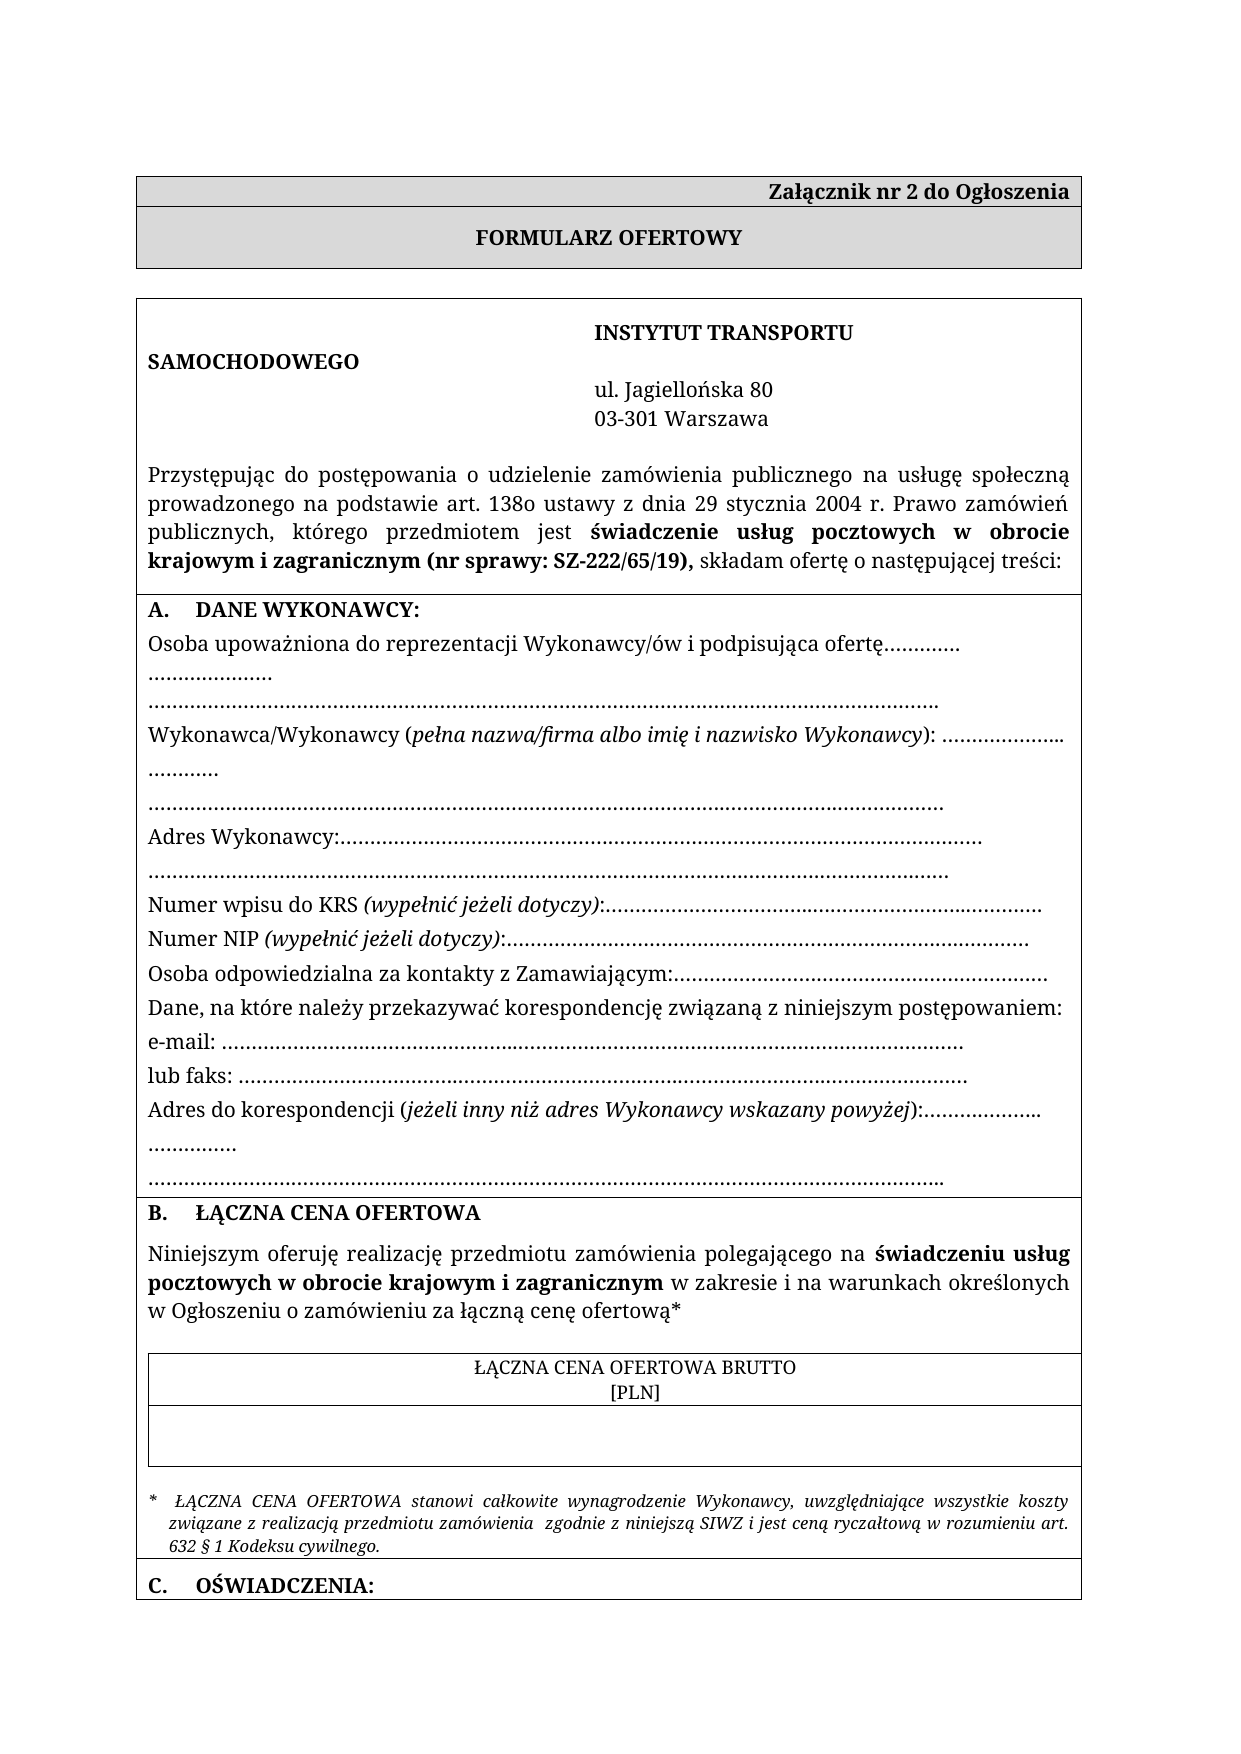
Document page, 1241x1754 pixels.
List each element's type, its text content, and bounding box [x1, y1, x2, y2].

table_cell FORMULARZ OFERTOWY [137, 207, 1081, 268]
table_header INSTYTUT TRANSPORTU SAMOCHODOWEGO ul. Jagiellońska 80 03-301 Warszawa Przystępując do postępowania o udzielenie zamówienia publicznego na usługę społeczną prowadzonego na podstawie art. 138o ustawy z dnia 29 stycznia 2004 r. Prawo zamówień publicznych, którego przedmiotem jest świadczenie usług pocztowych w obrocie krajowym i zagranicznym (nr sprawy: SZ-222/65/19), składam ofertę o następującej treści: [137, 299, 1081, 594]
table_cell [137, 1559, 1081, 1599]
table_cell DANE WYKONAWCY: Osoba upoważniona do reprezentacji Wykonawcy/ów i podpisująca ofertę………….………………… ……………………………………………………………………………………………………………………. Wykonawca/Wykonawcy (pełna nazwa/firma albo imię i nazwisko Wykonawcy): ………………...………… …………………………………………………………………………………….……………….……………… Adres Wykonawcy:……………………………………………………………………………………………… ……………………………………………………………………………………….………….…………….…… Numer wpisu do KRS (wypełnić jeżeli dotyczy):……………………………..……………………..…………. Numer NIP (wypełnić jeżeli dotyczy):………………………………………………………………….………… Osoba odpowiedzialna za kontakty z Zamawiającym:……………………………………………………… Dane, na które należy przekazywać korespondencję związaną z niniejszym postępowaniem: e-mail: …………………………………………..………………………………………………………………… lub faks: ……………………………….……………………………….…………………….…………………… Adres do korespondencji (jeżeli inny niż adres Wykonawcy wskazany powyżej):………………..…………… …………………………………………………………………………………………………………………….. [137, 595, 1081, 1197]
table_cell ŁĄCZNA CENA OFERTOWA Niniejszym oferuję realizację przedmiotu zamówienia polegającego na świadczeniu usług pocztowych w obrocie krajowym i zagranicznym w zakresie i na warunkach określonych w Ogłoszeniu o zamówieniu za łączną cenę ofertową* * ŁĄCZNA CENA OFERTOWA stanowi całkowite wynagrodzenie Wykonawcy, uwzględniające wszystkie koszty związane z realizacją przedmiotu zamówienia zgodnie z niniejszą SIWZ i jest ceną ryczałtową w rozumieniu art. 632 § 1 Kodeksu cywilnego. [137, 1198, 1081, 1557]
table_header Załącznik nr 2 do Ogłoszenia [137, 177, 1081, 206]
